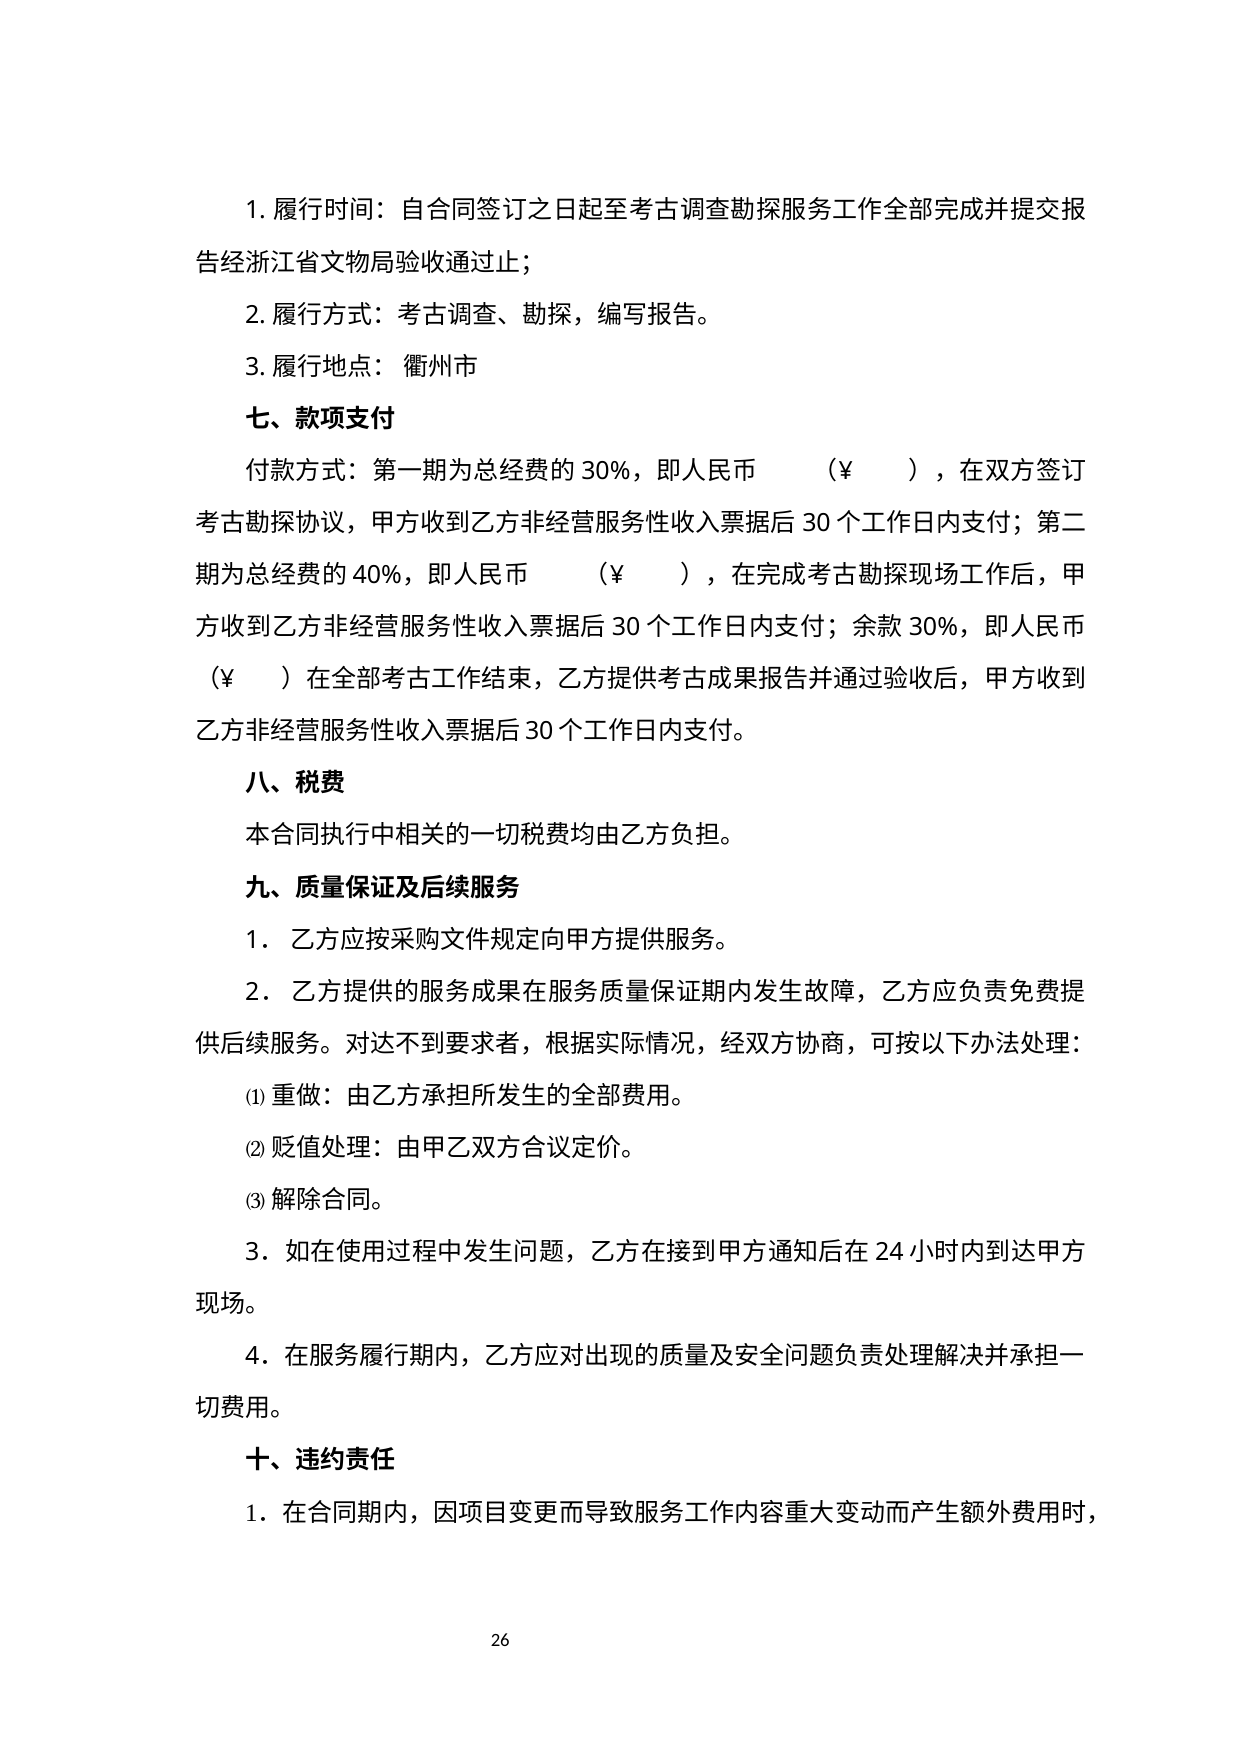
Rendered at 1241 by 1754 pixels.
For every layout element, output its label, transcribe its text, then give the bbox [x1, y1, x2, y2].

text 2. 履行方式：考古调查、勘探，编写报告。 [195, 281, 1087, 333]
text 九、质量保证及后续服务 [195, 854, 1087, 906]
text 1. 履行时间：自合同签订之日起至考古调查勘探服务工作全部完成并提交报告经浙江省文物局验收通过止； [195, 177, 1087, 281]
text 七、款项支付 [195, 386, 1087, 438]
text ⑶解除合同。 [195, 1167, 1087, 1219]
text 八、税费 [195, 750, 1087, 802]
text ⑴重做：由乙方承担所发生的全部费用。 [195, 1063, 1087, 1115]
text 2． 乙方提供的服务成果在服务质量保证期内发生故障，乙方应负责免费提供后续服务。对达不到要求者，根据实际情况，经双方协商，可按以下办法处理： [195, 958, 1087, 1063]
text 4．在服务履行期内，乙方应对出现的质量及安全问题负责处理解决并承担一切费用。 [195, 1323, 1087, 1427]
text 付款方式：第一期为总经费的30%，即人民币 （¥ ），在双方签订考古勘探协议，甲方收到乙方非经营服务性收入票据后30个工作日内支付；第二期为总经费的40%，即人民币 （¥ ），在完成考古勘探现场工作后，甲方收到乙方非经营服务性收入票据后30个工作日内支付；余款30%，即人民币 （¥ ）在全部考古工作结束，乙方提供考古成果报告并通过验收后，甲方收到乙方非经营服务性收入票据后30个工作日内支付。 [195, 438, 1087, 750]
text 3．如在使用过程中发生问题，乙方在接到甲方通知后在24小时内到达甲方现场。 [195, 1219, 1087, 1323]
text 3. 履行地点： 衢州市 [195, 333, 1087, 386]
text 本合同执行中相关的一切税费均由乙方负担。 [195, 802, 1087, 854]
text 1． 乙方应按采购文件规定向甲方提供服务。 [195, 906, 1087, 958]
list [195, 1479, 1087, 1531]
text 十、违约责任 [195, 1427, 1087, 1479]
text ⑵贬值处理：由甲乙双方合议定价。 [195, 1115, 1087, 1167]
